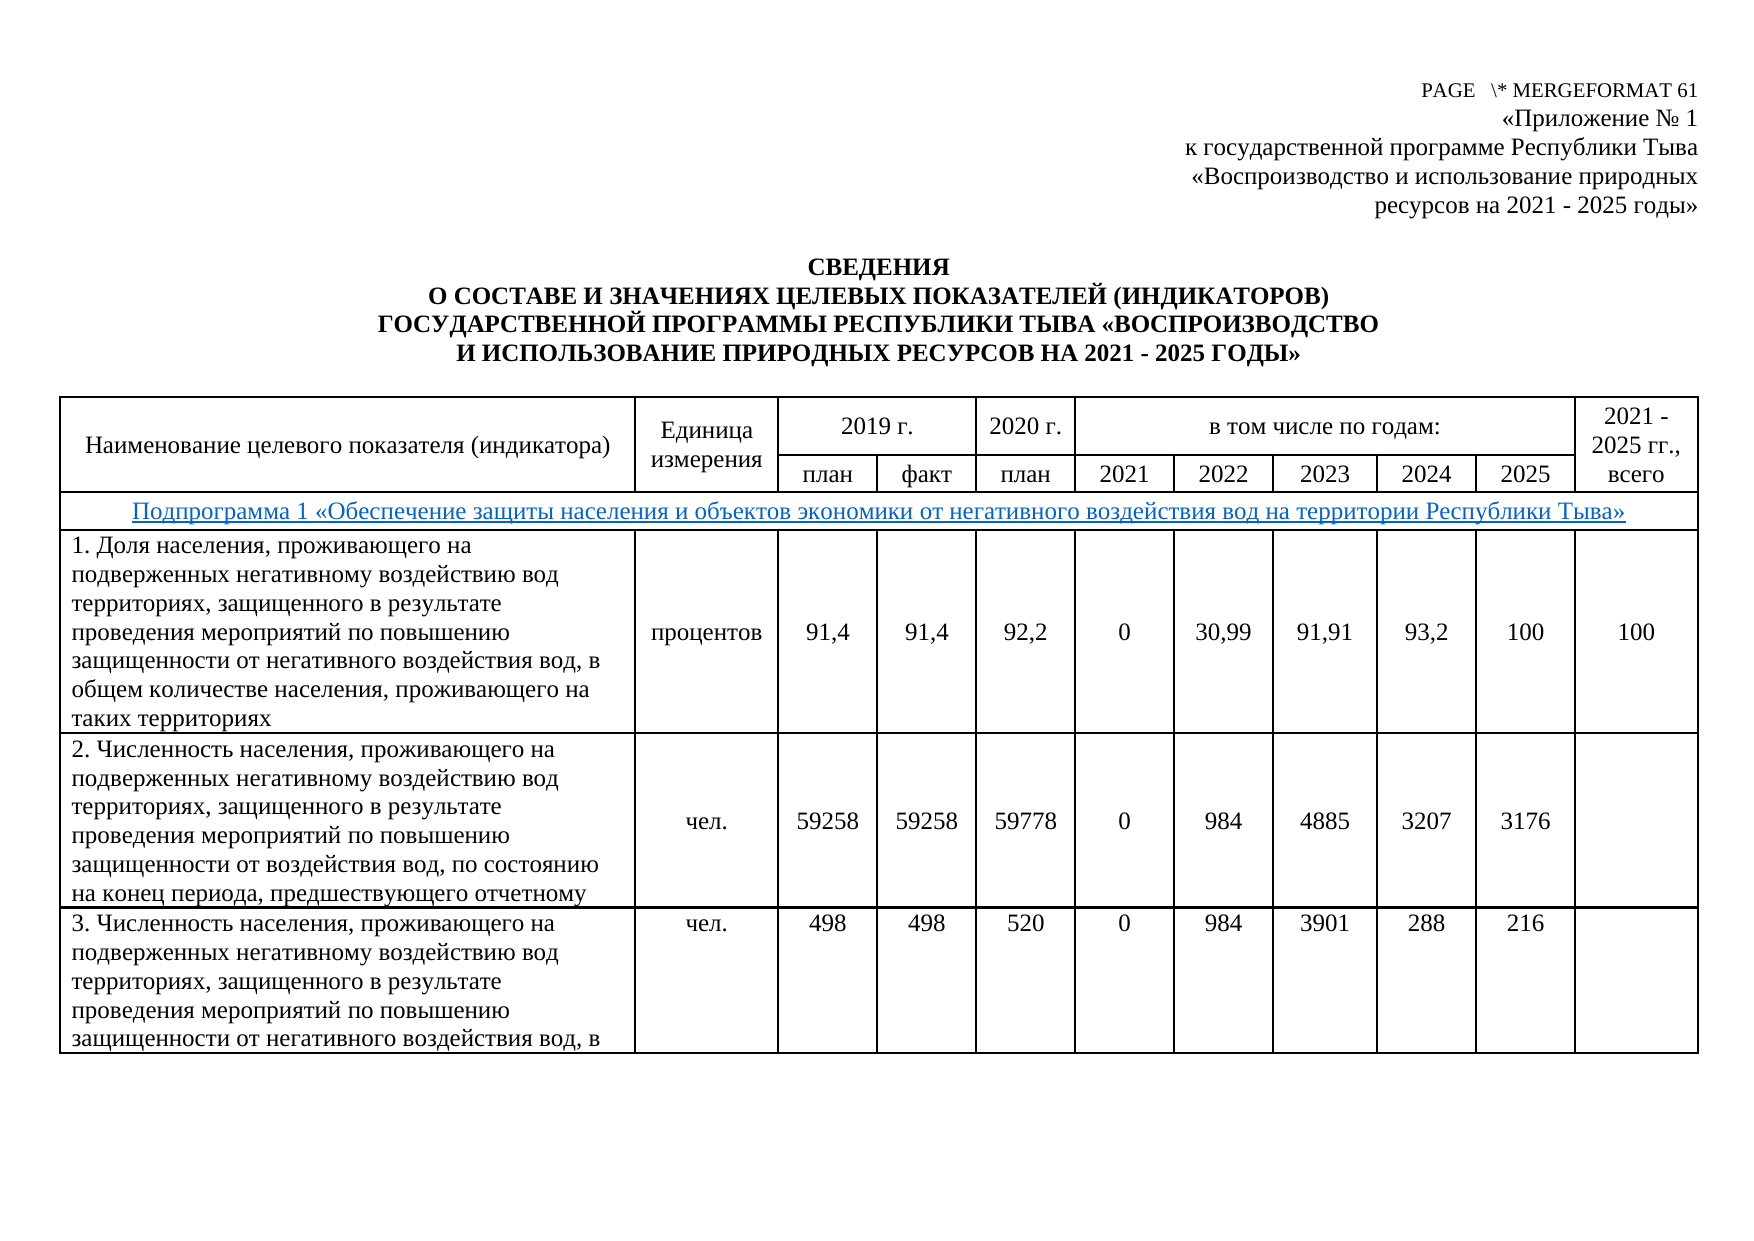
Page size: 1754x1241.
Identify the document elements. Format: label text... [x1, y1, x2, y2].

table_cell чел. [636, 909, 777, 1052]
table_cell план [779, 456, 876, 491]
table_header в том числе по годам: [1076, 398, 1574, 453]
table_cell 2. Численность населения, проживающего на подверженных негативному воздействию вод территориях, защищенного в результате проведения мероприятий по повышению защищенности от воздействия вод, по состоянию на конец периода, предшествующего отчетному [61, 734, 634, 906]
table_cell 93,2 [1378, 531, 1475, 732]
table_cell 1. Доля населения, проживающего на подверженных негативному воздействию вод территориях, защищенного в результате проведения мероприятий по повышению защищенности от негативного воздействия вод, в общем количестве населения, проживающего на таких территориях [61, 531, 634, 732]
table_cell 59778 [977, 734, 1074, 906]
table_cell факт [878, 456, 975, 491]
table_cell 3901 [1274, 909, 1376, 1052]
text к государственной программе Республики Тыва [59, 132, 1698, 161]
table_cell 984 [1175, 909, 1272, 1052]
title ГОСУДАРСТВЕННОЙ ПРОГРАММЫ РЕСПУБЛИКИ ТЫВА «ВОСПРОИЗВОДСТВО [59, 309, 1698, 338]
table_cell 0 [1076, 734, 1173, 906]
title СВЕДЕНИЯ [59, 252, 1698, 281]
table_cell [1576, 734, 1697, 906]
table_cell 92,2 [977, 531, 1074, 732]
table_cell 2021 [1076, 456, 1173, 491]
table_header 2020 г. [977, 398, 1074, 453]
table_cell процентов [636, 531, 777, 732]
table_header 2019 г. [779, 398, 975, 453]
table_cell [61, 909, 634, 1052]
table_header 2021 - 2025 гг., всего [1576, 398, 1697, 491]
table_cell 288 [1378, 909, 1475, 1052]
table_cell 3207 [1378, 734, 1475, 906]
table_cell 0 [1076, 531, 1173, 732]
table_cell 0 [1076, 909, 1173, 1052]
table_cell 59258 [779, 734, 876, 906]
table_cell 2023 [1274, 456, 1376, 491]
table_cell 498 [779, 909, 876, 1052]
table_cell 100 [1576, 531, 1697, 732]
table_cell 2024 [1378, 456, 1475, 491]
table_cell [1576, 909, 1697, 1052]
text ресурсов на 2021 - 2025 годы» [59, 190, 1698, 218]
text «Приложение № 1 [59, 103, 1698, 132]
table_cell 2022 [1175, 456, 1272, 491]
table_cell 91,4 [878, 531, 975, 732]
title И ИСПОЛЬЗОВАНИЕ ПРИРОДНЫХ РЕСУРСОВ НА 2021 - 2025 ГОДЫ» [59, 338, 1698, 367]
table_header Единица измерения [636, 398, 777, 491]
table_cell 59258 [878, 734, 975, 906]
table_cell 984 [1175, 734, 1272, 906]
table_cell 216 [1477, 909, 1574, 1052]
table_cell 4885 [1274, 734, 1376, 906]
table_cell 2025 [1477, 456, 1574, 491]
table_cell 520 [977, 909, 1074, 1052]
table_cell Подпрограмма 1 «Обеспечение защиты населения и объектов экономики от негативного воздействия вод на территории Республики Тыва» [61, 493, 1697, 528]
table_cell 498 [878, 909, 975, 1052]
table_cell 91,4 [779, 531, 876, 732]
table_cell 30,99 [1175, 531, 1272, 732]
table_cell план [977, 456, 1074, 491]
text «Воспроизводство и использование природных [59, 161, 1698, 190]
table_header Наименование целевого показателя (индикатора) [61, 398, 634, 491]
table_cell 100 [1477, 531, 1574, 732]
table_cell 91,91 [1274, 531, 1376, 732]
table_cell чел. [636, 734, 777, 906]
title О СОСТАВЕ И ЗНАЧЕНИЯХ ЦЕЛЕВЫХ ПОКАЗАТЕЛЕЙ (ИНДИКАТОРОВ) [59, 281, 1698, 309]
table_cell 3176 [1477, 734, 1574, 906]
